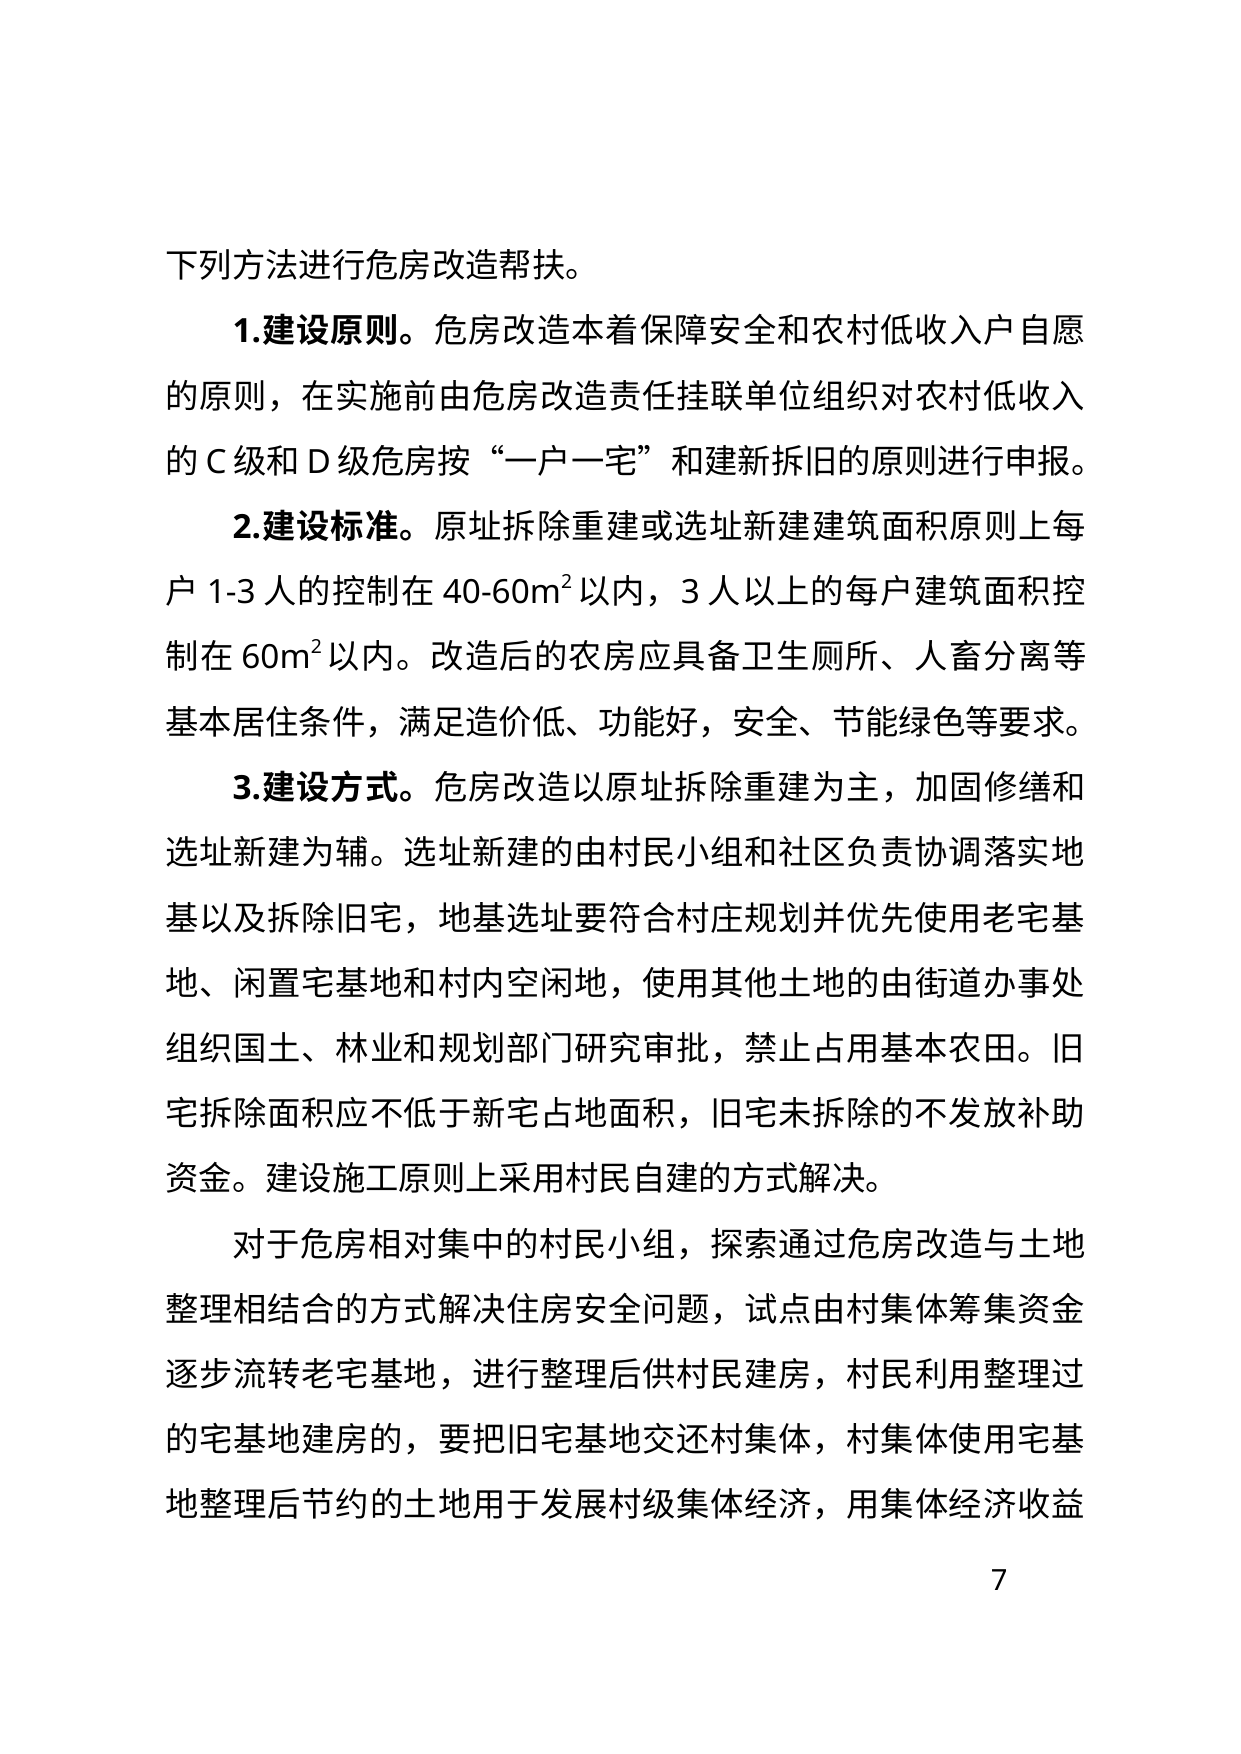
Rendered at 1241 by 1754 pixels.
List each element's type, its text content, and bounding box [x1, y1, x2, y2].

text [165, 1209, 1087, 1535]
text 3.建设方式。危房改造以原址拆除重建为主，加固修缮和选址新建为辅。选址新建的由村民小组和社区负责协调落实地基以及拆除旧宅，地基选址要符合村庄规划并优先使用老宅基地、闲置宅基地和村内空闲地，使用其他土地的由街道办事处组织国土、林业和规划部门研究审批，禁止占用基本农田。旧宅拆除面积应不低于新宅占地面积，旧宅未拆除的不发放补助资金。建设施工原则上采用村民自建的方式解决。 [165, 752, 1087, 1209]
text 1.建设原则。危房改造本着保障安全和农村低收入户自愿的原则，在实施前由危房改造责任挂联单位组织对农村低收入的C级和D级危房按“一户一宅”和建新拆旧的原则进行申报。 [165, 296, 1087, 492]
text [165, 231, 1087, 296]
text 2.建设标准。原址拆除重建或选址新建建筑面积原则上每户1-3人的控制在40以内，3人以上的每户建筑面积控制在以内。改造后的农房应具备卫生厕所、人畜分离等基本居住条件，满足造价低、功能好，安全、节能绿色等要求。 [165, 492, 1087, 752]
